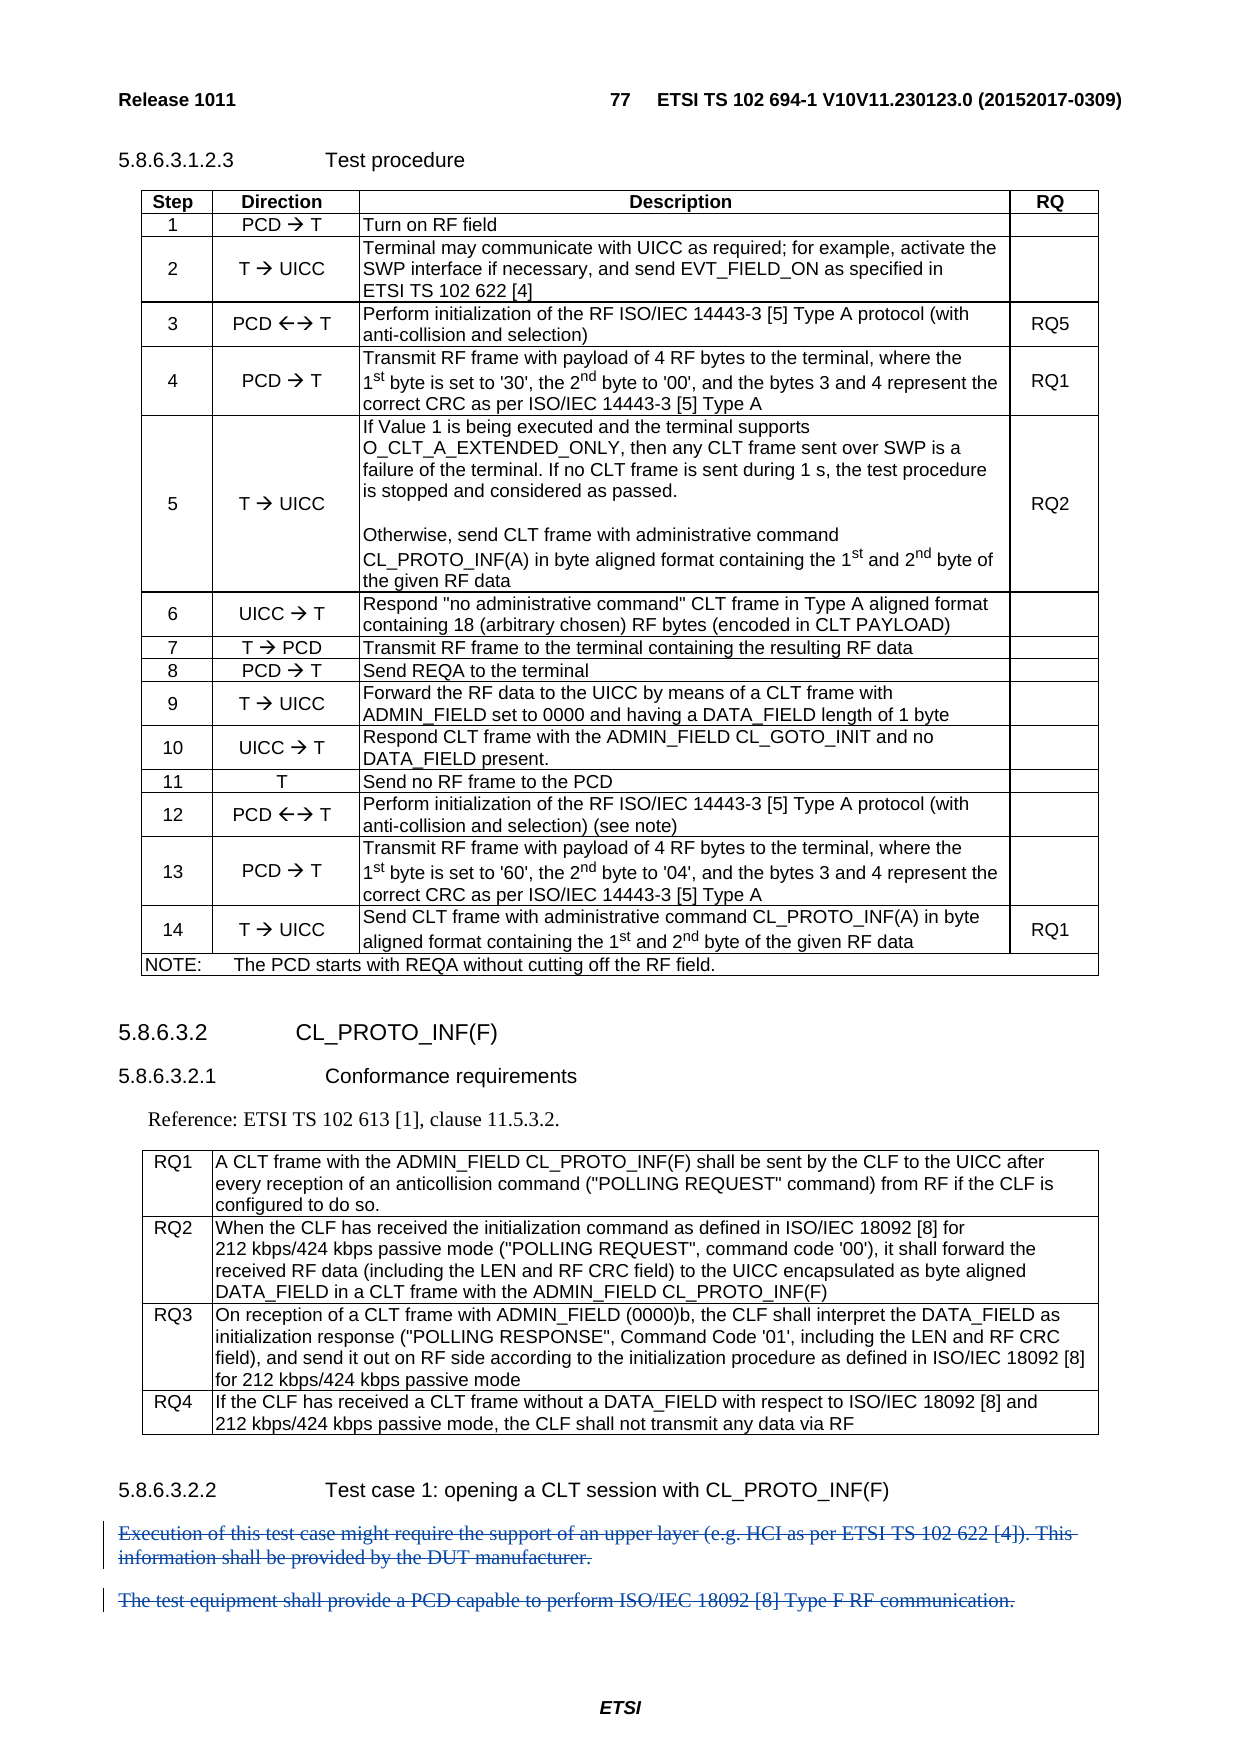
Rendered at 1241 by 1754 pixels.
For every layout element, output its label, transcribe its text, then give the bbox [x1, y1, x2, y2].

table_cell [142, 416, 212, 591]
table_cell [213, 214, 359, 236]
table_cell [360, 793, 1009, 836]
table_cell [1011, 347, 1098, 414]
text 5.8.6.3.2.1 Conformance requirements [118, 1064, 1122, 1088]
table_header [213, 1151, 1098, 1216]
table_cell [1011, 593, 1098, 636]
subtitle 5.8.6.3.2 CL_PROTO_INF(F) [118, 1019, 1122, 1046]
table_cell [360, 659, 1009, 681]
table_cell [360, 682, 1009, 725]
text 5.8.6.3.2.2 Test case 1: opening a CLT session with CL_PROTO_INF(F) [118, 1478, 1122, 1502]
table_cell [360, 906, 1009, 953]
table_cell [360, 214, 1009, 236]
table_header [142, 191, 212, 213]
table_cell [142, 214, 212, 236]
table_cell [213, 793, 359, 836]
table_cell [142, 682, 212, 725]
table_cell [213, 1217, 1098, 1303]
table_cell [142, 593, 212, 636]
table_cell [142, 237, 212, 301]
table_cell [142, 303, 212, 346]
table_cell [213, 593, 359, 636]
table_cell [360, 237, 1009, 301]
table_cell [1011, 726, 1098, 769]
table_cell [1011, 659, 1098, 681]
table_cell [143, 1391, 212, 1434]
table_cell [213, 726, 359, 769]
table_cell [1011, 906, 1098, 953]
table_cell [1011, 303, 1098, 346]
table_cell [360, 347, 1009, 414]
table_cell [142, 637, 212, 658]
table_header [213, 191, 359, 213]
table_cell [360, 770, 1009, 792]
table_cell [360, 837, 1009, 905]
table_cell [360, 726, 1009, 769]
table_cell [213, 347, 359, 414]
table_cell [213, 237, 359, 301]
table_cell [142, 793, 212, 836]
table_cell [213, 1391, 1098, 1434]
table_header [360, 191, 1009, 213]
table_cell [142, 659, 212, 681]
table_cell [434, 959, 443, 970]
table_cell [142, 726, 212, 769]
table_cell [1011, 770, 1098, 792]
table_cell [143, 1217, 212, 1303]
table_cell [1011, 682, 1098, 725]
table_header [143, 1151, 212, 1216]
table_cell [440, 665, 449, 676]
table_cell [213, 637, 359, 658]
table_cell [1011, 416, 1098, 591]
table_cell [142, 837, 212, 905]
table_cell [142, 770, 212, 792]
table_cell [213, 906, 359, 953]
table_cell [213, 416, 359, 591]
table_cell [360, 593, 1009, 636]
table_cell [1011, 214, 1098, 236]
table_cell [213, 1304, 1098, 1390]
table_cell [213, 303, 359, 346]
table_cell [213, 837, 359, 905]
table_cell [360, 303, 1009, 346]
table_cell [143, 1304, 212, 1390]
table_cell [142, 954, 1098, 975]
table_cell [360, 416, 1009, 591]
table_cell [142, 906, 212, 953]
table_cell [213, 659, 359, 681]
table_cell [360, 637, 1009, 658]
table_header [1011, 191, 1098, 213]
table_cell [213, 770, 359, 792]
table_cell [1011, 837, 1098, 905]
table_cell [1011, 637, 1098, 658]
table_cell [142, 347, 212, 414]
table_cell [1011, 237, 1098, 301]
text 5.8.6.3.1.2.3 Test procedure [118, 148, 1122, 172]
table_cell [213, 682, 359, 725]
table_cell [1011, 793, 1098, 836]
